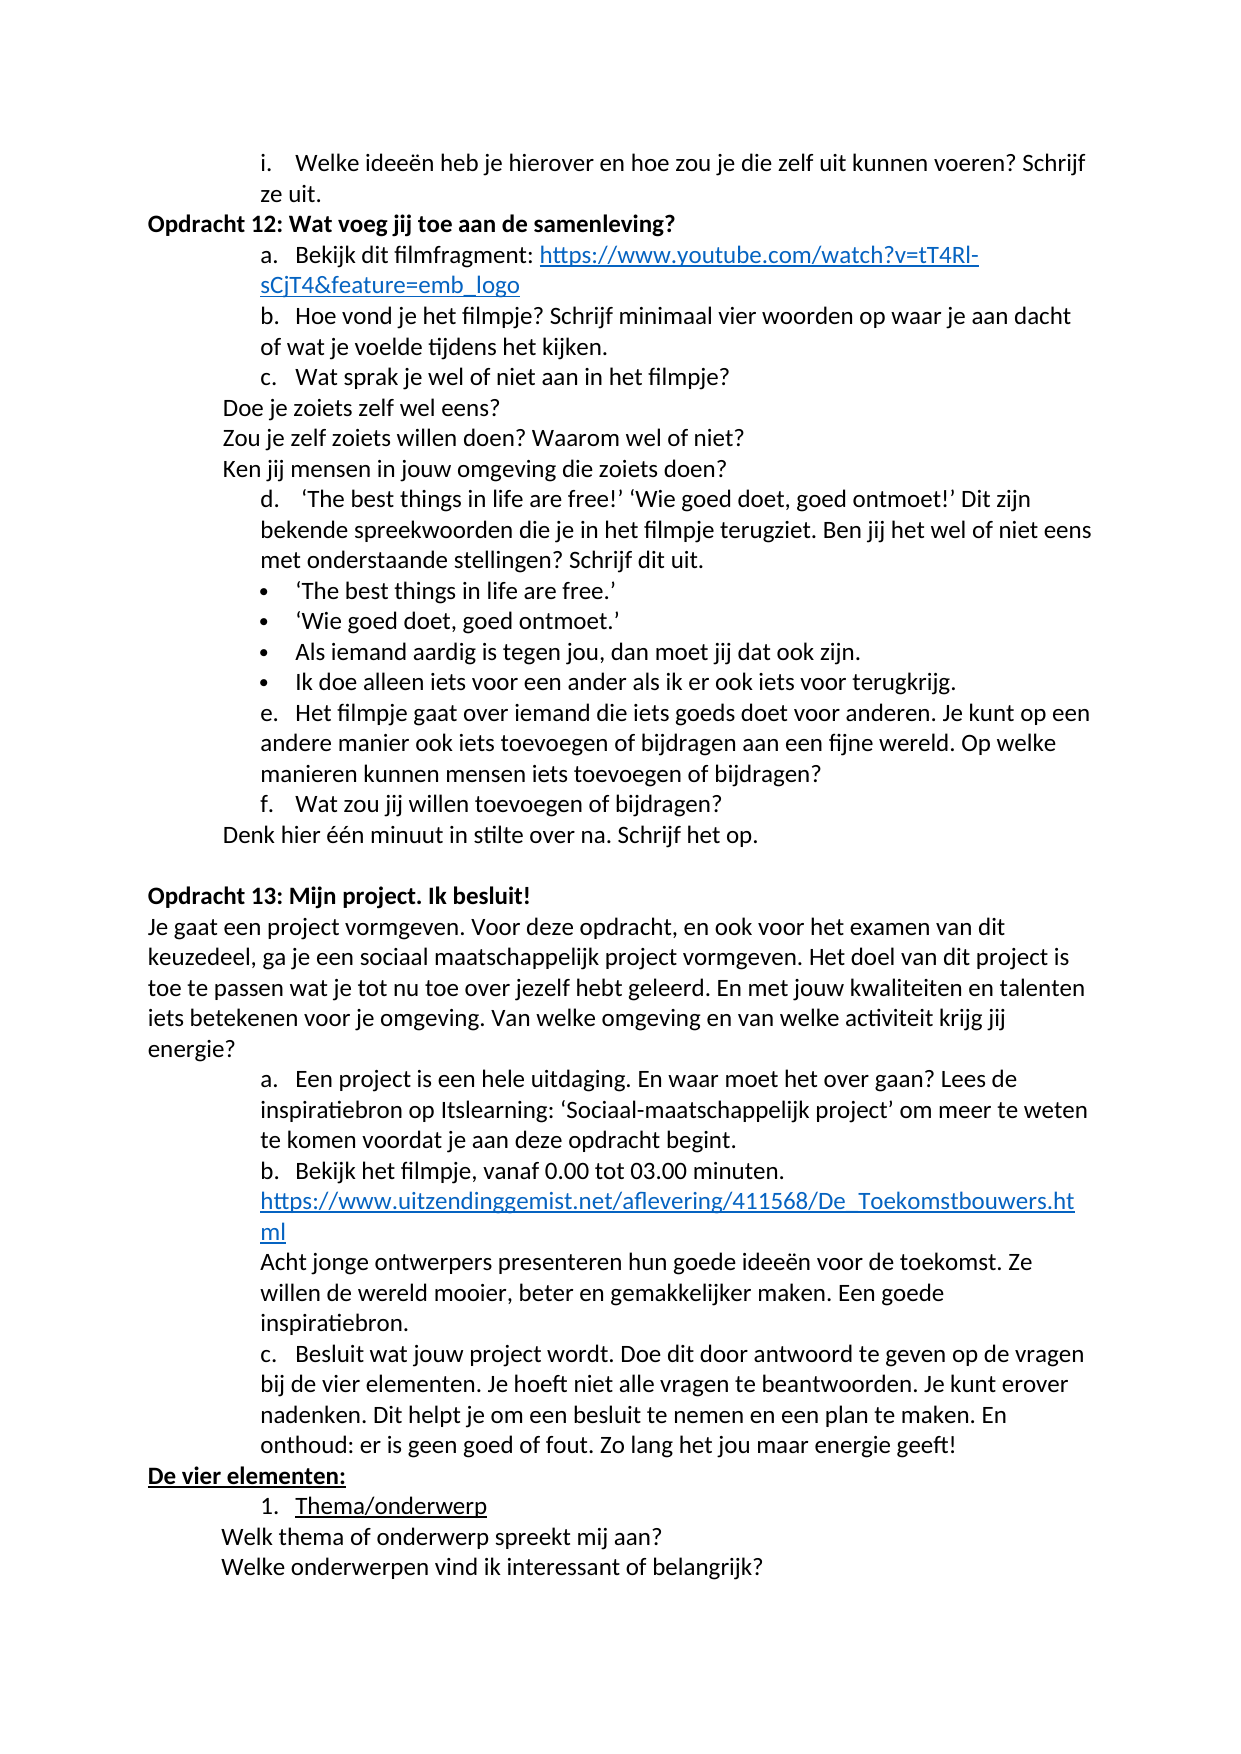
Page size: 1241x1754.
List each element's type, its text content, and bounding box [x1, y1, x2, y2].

text Opdracht 13: Mijn project. Ik besluit! [148, 880, 1093, 911]
list Wat sprak je wel of niet aan in het filmpje? [260, 361, 1093, 392]
text Zou je zelf zoiets willen doen? Waarom wel of niet? [223, 422, 1093, 453]
list Hoe vond je het filmpje? Schrijf minimaal vier woorden op waar je aan dacht of wat je voelde tijdens het kijken. [260, 300, 1093, 361]
text Doe je zoiets zelf wel eens? [223, 392, 1093, 422]
list ‘The best things in life are free!’ ‘Wie goed doet, goed ontmoet!’ Dit zijn bekende spreekwoorden die je in het filmpje terugziet. Ben jij het wel of niet eens met onderstaande stellingen? Schrijf dit uit. [260, 483, 1093, 575]
text De vier elementen: [148, 1460, 1093, 1491]
text Denk hier één minuut in stilte over na. Schrijf het op. [223, 819, 1093, 849]
list Het filmpje gaat over iemand die iets goeds doet voor anderen. Je kunt op een andere manier ook iets toevoegen of bijdragen aan een fijne wereld. Op welke manieren kunnen mensen iets toevoegen of bĳdragen? [260, 697, 1093, 788]
list ‘The best things in life are free.’ [260, 575, 1093, 605]
list Besluit wat jouw project wordt. Doe dit door antwoord te geven op de vragen bij de vier elementen. Je hoeft niet alle vragen te beantwoorden. Je kunt erover nadenken. Dit helpt je om een besluit te nemen en een plan te maken. En onthoud: er is geen goed of fout. Zo lang het jou maar energie geeft! [260, 1338, 1093, 1460]
text Opdracht 12: Wat voeg jij toe aan de samenleving? [148, 209, 1093, 239]
list Ik doe alleen iets voor een ander als ik er ook iets voor terugkrijg. [260, 666, 1093, 697]
list Als iemand aardig is tegen jou, dan moet jij dat ook zijn. [260, 636, 1093, 666]
text Ken jij mensen in jouw omgeving die zoiets doen? [223, 453, 1093, 483]
list Wat zou jij willen toevoegen of bijdragen? [260, 788, 1093, 819]
list ‘Wie goed doet, goed ontmoet.’ [260, 605, 1093, 636]
text Welk thema of onderwerp spreekt mij aan? [148, 1521, 1093, 1552]
text Je gaat een project vormgeven. Voor deze opdracht, en ook voor het examen van dit keuzedeel, ga je een sociaal maatschappelijk project vormgeven. Het doel van dit project is toe te passen wat je tot nu toe over jezelf hebt geleerd. En met jouw kwaliteiten en talenten iets betekenen voor je omgeving. Van welke omgeving en van welke activiteit krijg jij energie? [148, 911, 1093, 1063]
list Bekijk het filmpje, vanaf 0.00 tot 03.00 minuten. https://www.uitzendinggemist.net/aflevering/411568/De_Toekomstbouwers.html Acht jonge ontwerpers presenteren hun goede ideeën voor de toekomst. Ze willen de wereld mooier, beter en gemakkelijker maken. Een goede inspiratiebron. [260, 1155, 1093, 1338]
list Welke ideeën heb je hierover en hoe zou je die zelf uit kunnen voeren? Schrijf ze uit. [260, 148, 1093, 209]
list Bekijk dit filmfragment: https://www.youtube.com/watch?v=tT4Rl-sCjT4&feature=emb_logo [260, 239, 1093, 300]
text Welke onderwerpen vind ik interessant of belangrijk? [148, 1552, 1093, 1582]
list Een project is een hele uitdaging. En waar moet het over gaan? Lees de inspiratiebron op Itslearning: ‘Sociaal-maatschappelijk project’ om meer te weten te komen voordat je aan deze opdracht begint. [260, 1063, 1093, 1155]
list Thema/onderwerp [260, 1491, 1093, 1521]
